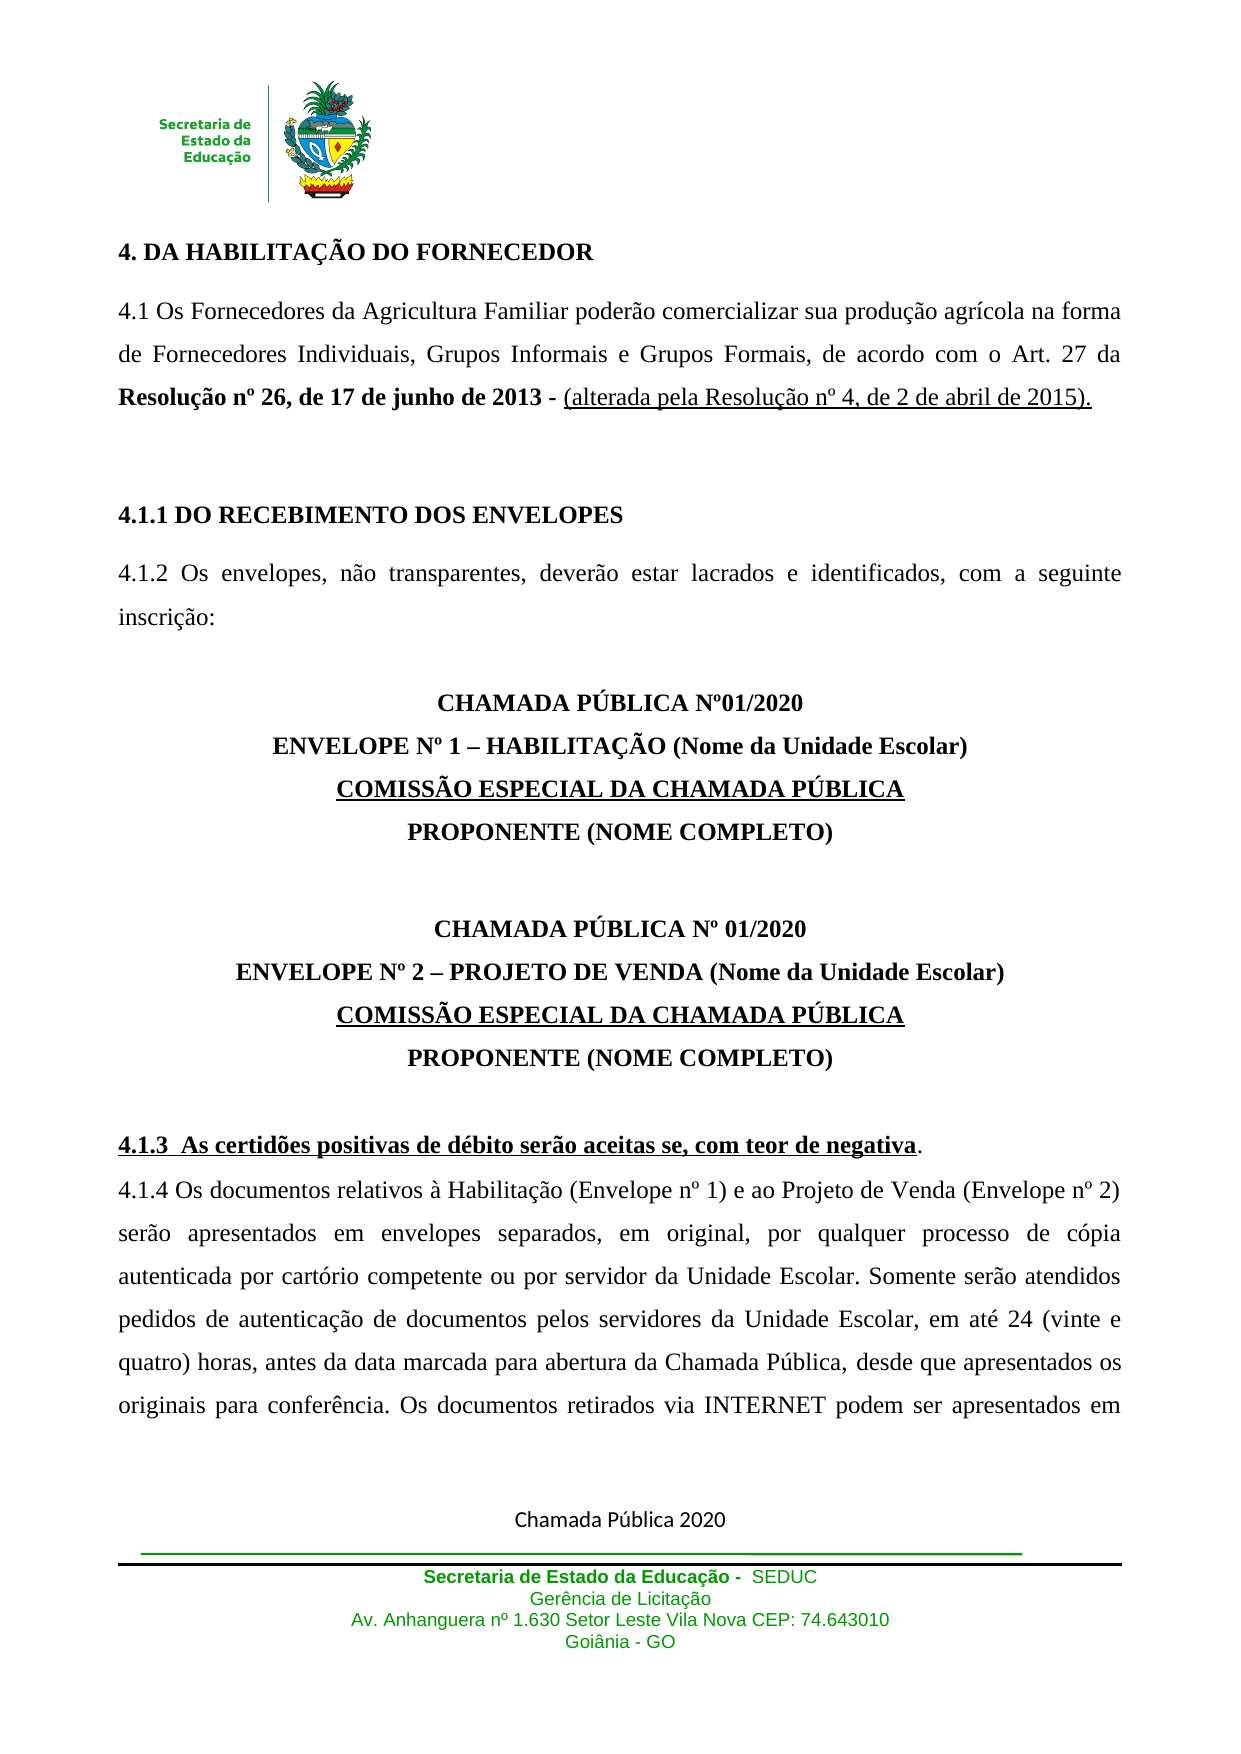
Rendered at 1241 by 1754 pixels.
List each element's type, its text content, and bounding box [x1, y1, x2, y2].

text 4.1.2 Os envelopes, não transparentes, deverão estar lacrados e identificados, com a seguinte inscrição: [118, 558, 1122, 630]
text COMISSÃO ESPECIAL DA CHAMADA PÚBLICA [118, 774, 1122, 803]
text ENVELOPE Nº 1 – HABILITAÇÃO (Nome da Unidade Escolar) [118, 731, 1122, 760]
text CHAMADA PÚBLICA Nº01/2020 [118, 688, 1122, 717]
text PROPONENTE (NOME COMPLETO) [118, 1043, 1122, 1072]
text PROPONENTE (NOME COMPLETO) [118, 817, 1122, 846]
text 4. DA HABILITAÇÃO DO FORNECEDOR [118, 237, 1122, 266]
picture [118, 73, 412, 210]
text 4.1 Os Fornecedores da Agricultura Familiar poderão comercializar sua produção agrícola na forma de Fornecedores Individuais, Grupos Informais e Grupos Formais, de acordo com o Art. 27 da Resolução nº 26, de 17 de junho de 2013 - (alterada pela Resolução nº 4, de 2 de abril de 2015). [118, 296, 1122, 411]
text COMISSÃO ESPECIAL DA CHAMADA PÚBLICA [118, 1000, 1122, 1029]
text 4.1.1 DO RECEBIMENTO DOS ENVELOPES [118, 500, 1122, 528]
text 4.1.3 As certidões positivas de débito serão aceitas se, com teor de negativa. [118, 1130, 1122, 1158]
text ENVELOPE Nº 2 – PROJETO DE VENDA (Nome da Unidade Escolar) [118, 957, 1122, 986]
text CHAMADA PÚBLICA Nº 01/2020 [118, 914, 1122, 943]
